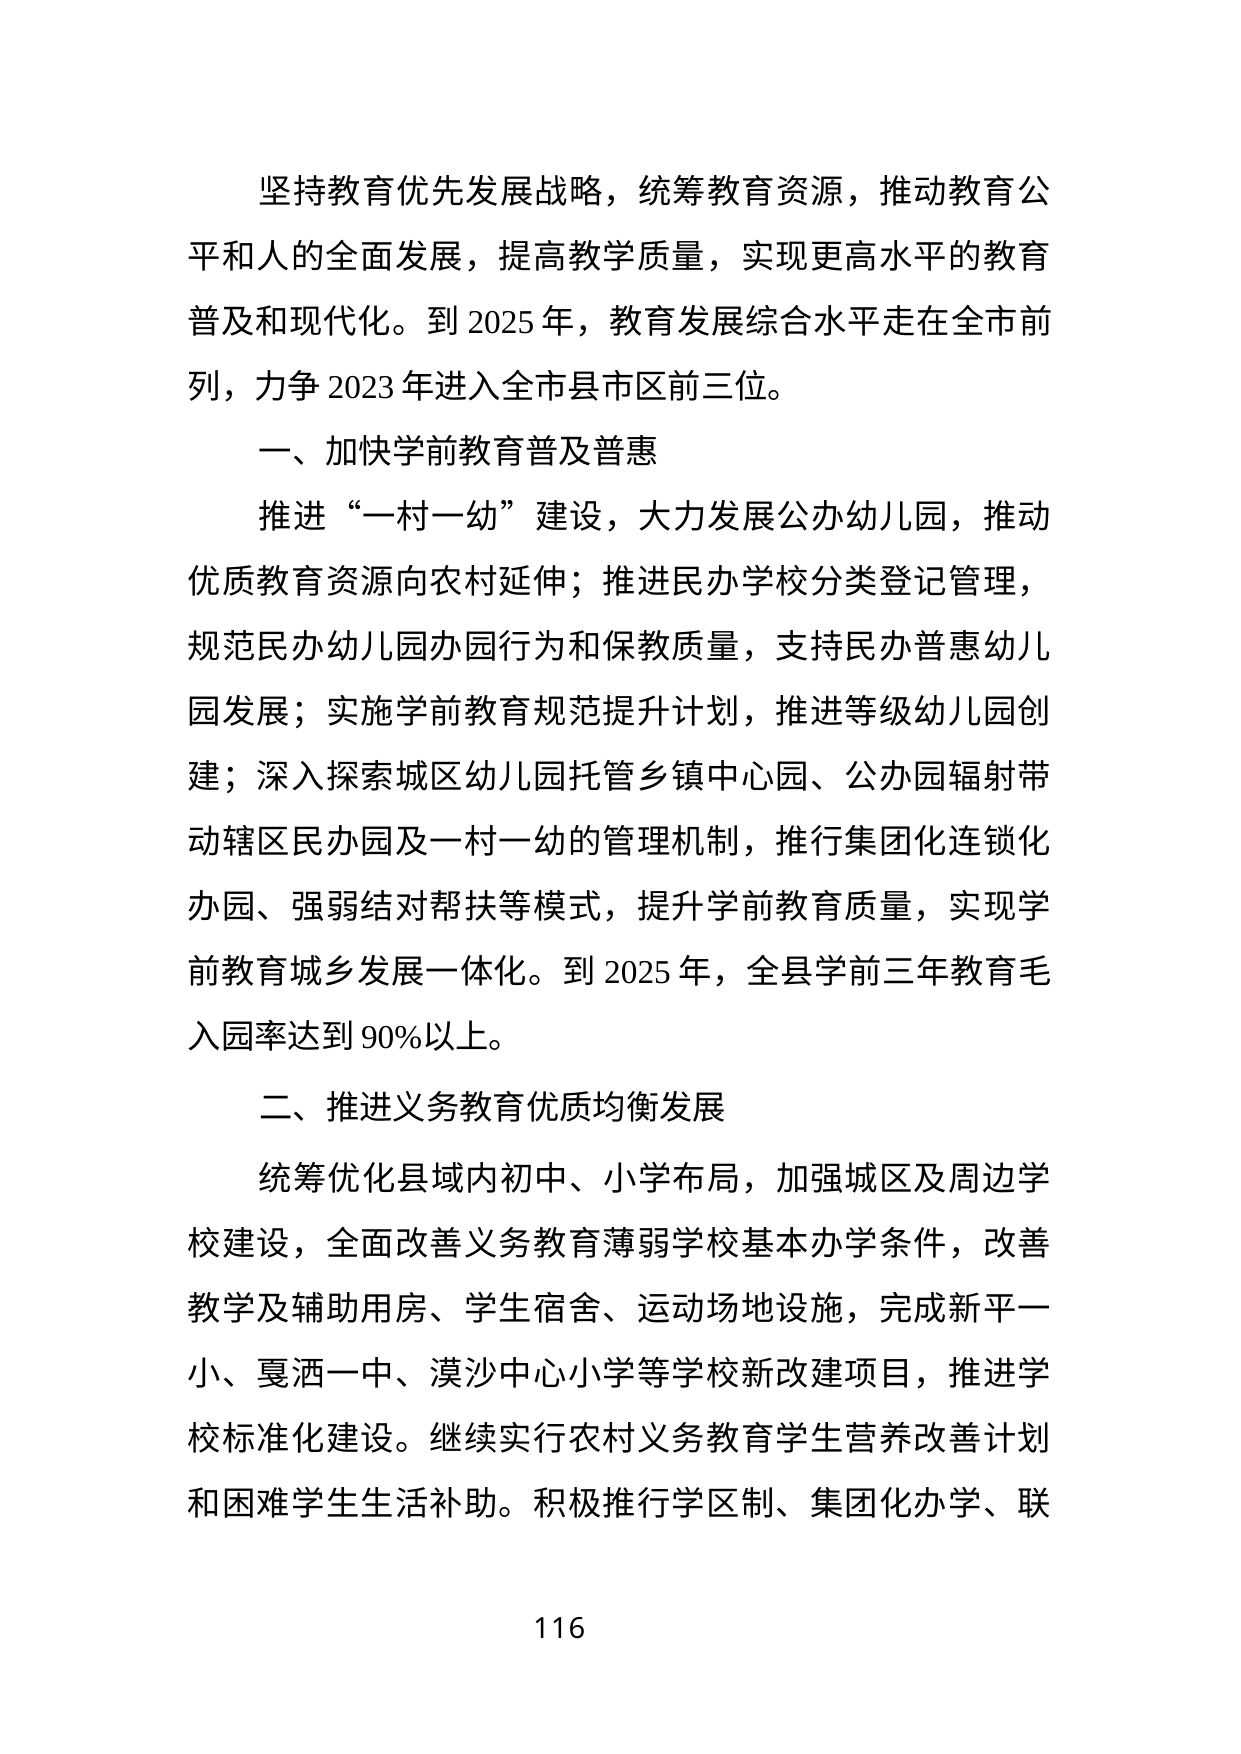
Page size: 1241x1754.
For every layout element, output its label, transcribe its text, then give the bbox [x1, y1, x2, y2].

text 坚持教育优先发展战略，统筹教育资源，推动教育公平和人的全面发展，提高教学质量，实现更高水平的教育普及和现代化。到2025年，教育发展综合水平走在全市前列，力争2023年进入全市县市区前三位。 [187, 156, 1053, 416]
text 一、加快学前教育普及普惠 [187, 416, 1053, 481]
text 二、推进义务教育优质均衡发展 [187, 1072, 1053, 1137]
text 推进“一村一幼”建设，大力发展公办幼儿园，推动优质教育资源向农村延伸；推进民办学校分类登记管理，规范民办幼儿园办园行为和保教质量，支持民办普惠幼儿园发展；实施学前教育规范提升计划，推进等级幼儿园创建；深入探索城区幼儿园托管乡镇中心园、公办园辐射带动辖区民办园及一村一幼的管理机制，推行集团化连锁化办园、强弱结对帮扶等模式，提升学前教育质量，实现学前教育城乡发展一体化。到2025年，全县学前三年教育毛入园率达到90%以上。 [187, 481, 1053, 1066]
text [187, 1144, 1053, 1534]
